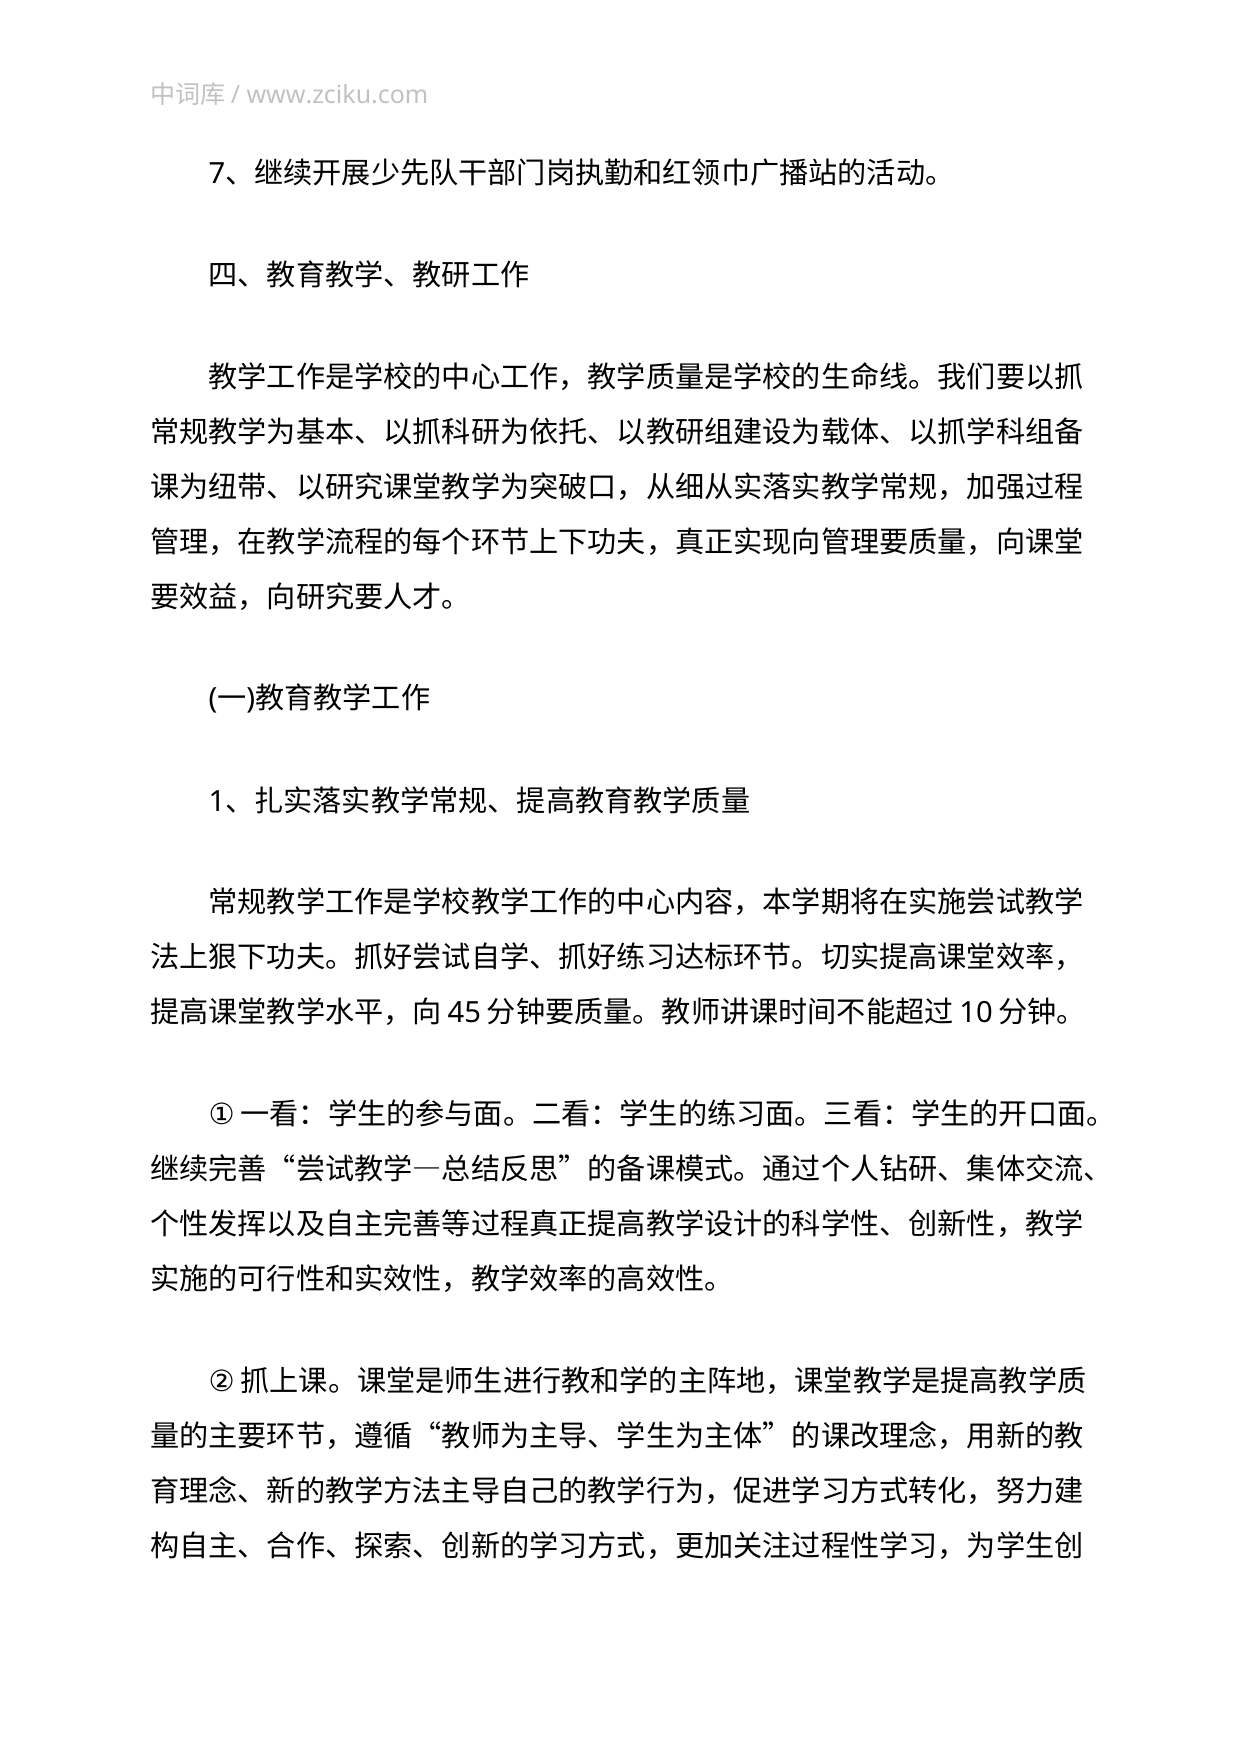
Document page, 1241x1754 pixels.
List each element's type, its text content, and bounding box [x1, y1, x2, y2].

text (一)教育教学工作 [150, 675, 1090, 717]
text ①一看：学生的参与面。二看：学生的练习面。三看：学生的开口面。继续完善“尝试教学—总结反思”的备课模式。通过个人钻研、集体交流、个性发挥以及自主完善等过程真正提高教学设计的科学性、创新性，教学实施的可行性和实效性，教学效率的高效性。 [150, 1091, 1090, 1298]
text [150, 1357, 1090, 1564]
text 常规教学工作是学校教学工作的中心内容，本学期将在实施尝试教学法上狠下功夫。抓好尝试自学、抓好练习达标环节。切实提高课堂效率，提高课堂教学水平，向45分钟要质量。教师讲课时间不能超过10分钟。 [150, 879, 1090, 1031]
text 四、教育教学、教研工作 [150, 252, 1090, 294]
text 1、扎实落实教学常规、提高教育教学质量 [150, 777, 1090, 819]
text 7、继续开展少先队干部门岗执勤和红领巾广播站的活动。 [150, 150, 1090, 192]
text 教学工作是学校的中心工作，教学质量是学校的生命线。我们要以抓常规教学为基本、以抓科研为依托、以教研组建设为载体、以抓学科组备课为纽带、以研究课堂教学为突破口，从细从实落实教学常规，加强过程管理，在教学流程的每个环节上下功夫，真正实现向管理要质量，向课堂要效益，向研究要人才。 [150, 354, 1090, 616]
